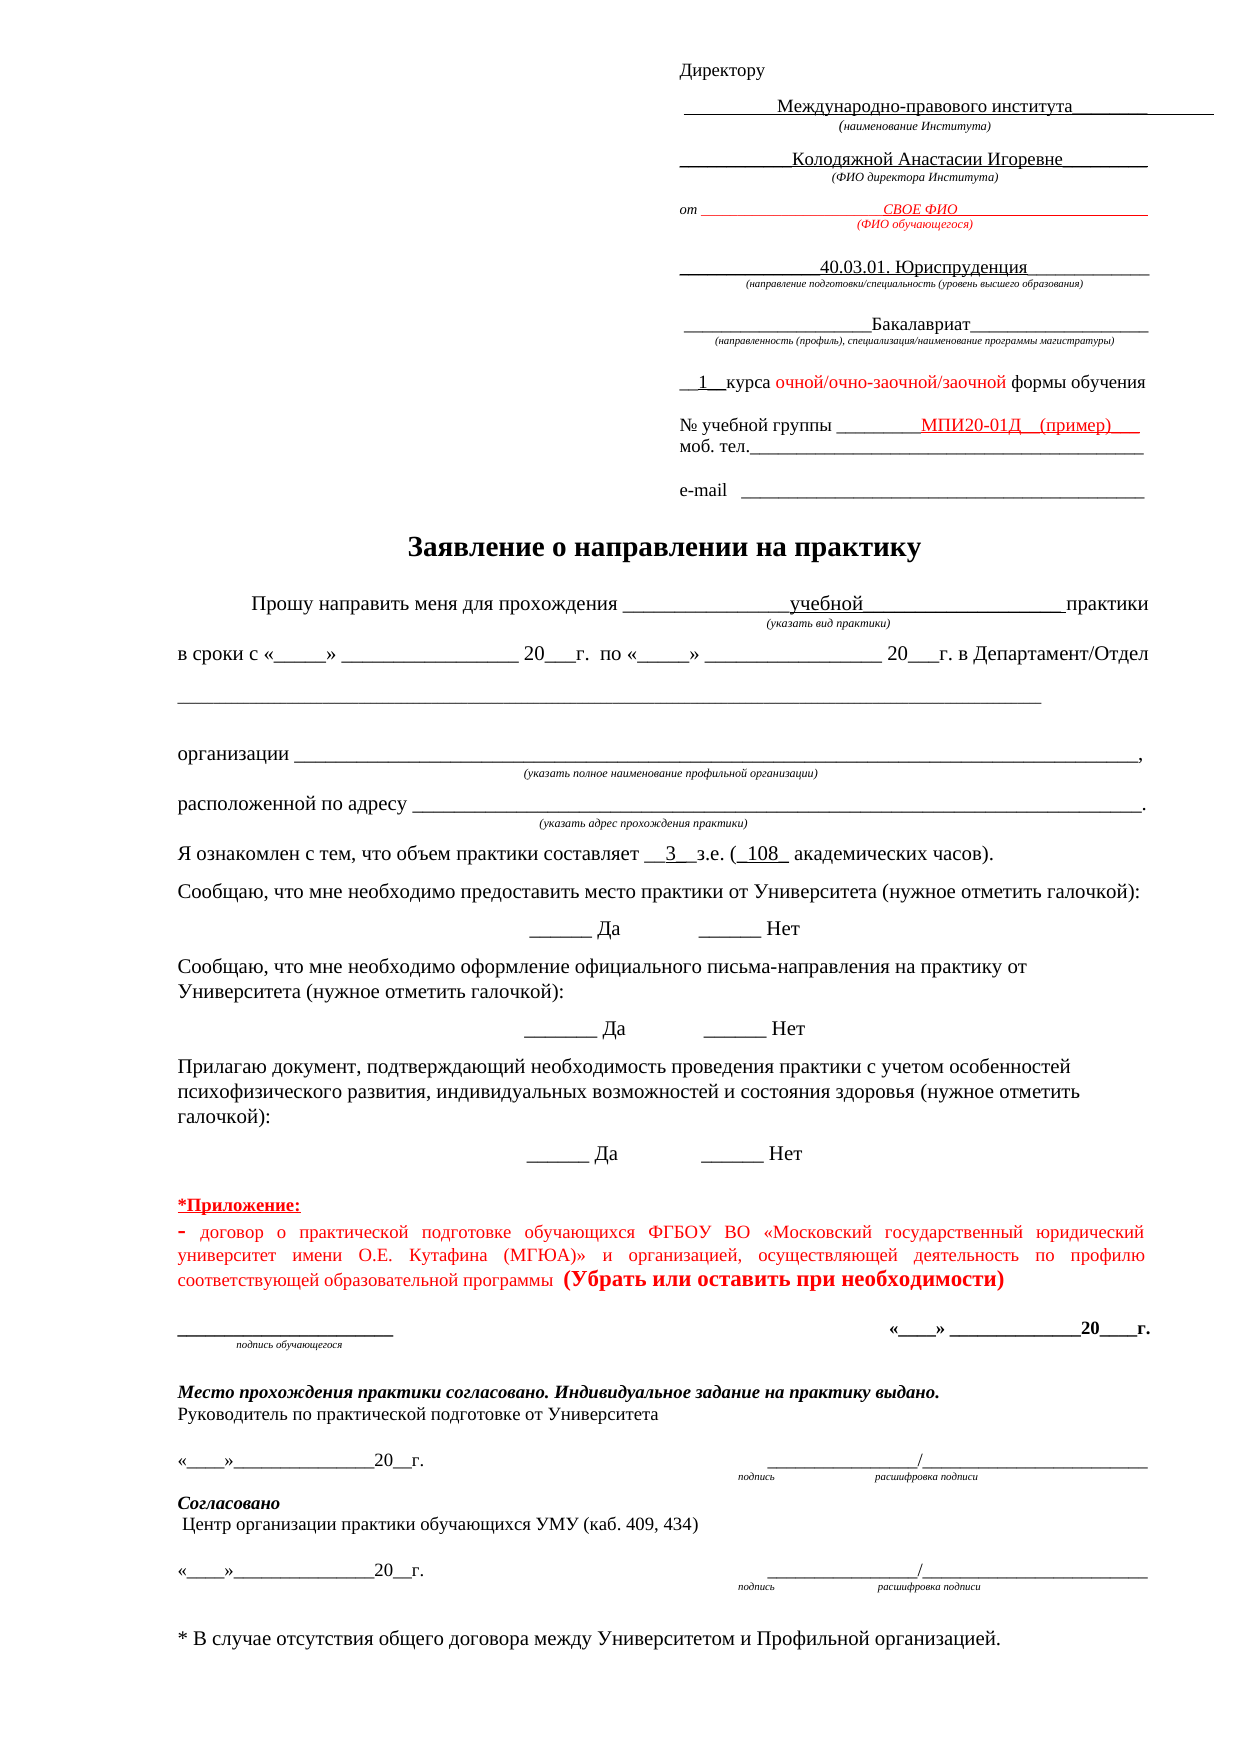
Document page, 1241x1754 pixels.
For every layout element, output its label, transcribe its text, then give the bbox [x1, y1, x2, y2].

text «____»_______________20__г. ________________/________________________ [177, 1449, 1152, 1470]
text Центр организации практики обучающихся УМУ (каб. 409, 434) [177, 1513, 1152, 1535]
text № учебной группы _________МПИ20-01Д__(пример)___ [679, 414, 1152, 435]
text от _________________________СВОЕ ФИО__________________________ [679, 200, 1152, 217]
text Сообщаю, что мне необходимо предоставить место практики от Университета (нужное отметить галочкой): [177, 878, 1152, 903]
text в сроки с «_____» _________________ 20___г. по «_____» _________________ 20___г. в Департамент/Отдел [177, 640, 1152, 665]
text Согласовано [177, 1492, 1152, 1513]
text Директору [679, 59, 1152, 81]
text (ФИО директора Института) [679, 169, 1152, 184]
text (направление подготовки/специальность (уровень высшего образования) [679, 277, 1152, 299]
text (указать адрес прохождения практики) [177, 815, 1152, 840]
text _______ Да ______ Нет [177, 1015, 1152, 1040]
text _______________________________________________________________________________________________________________________________________________ [177, 690, 1152, 715]
text (указать полное наименование профильной организации) [177, 765, 1152, 790]
text e-mail ___________________________________________ [679, 478, 1152, 500]
text моб. тел.__________________________________________ [679, 435, 1152, 457]
text Место прохождения практики согласовано. Индивидуальное задание на практику выдано. [177, 1381, 1152, 1403]
text Я ознакомлен с тем, что объем практики составляет __3__з.е. (_108_ академических часов). [177, 840, 1152, 865]
text Сообщаю, что мне необходимо оформление официального письма-направления на практику от Университета (нужное отметить галочкой): [177, 953, 1152, 1003]
text Прошу направить меня для прохождения ________________учебной___________________ практики [177, 591, 1152, 615]
text (наименование Института) [679, 117, 1152, 133]
text _______________40.03.01. Юриспруденция_____________ [679, 256, 1152, 277]
text Руководитель по практической подготовке от Университета [177, 1403, 1152, 1424]
text ____________Колодяжной Анастасии Игоревне_________ [679, 148, 1152, 169]
text ______ Да ______ Нет [177, 1140, 1152, 1165]
text _______________________ «____» ______________20____г. [177, 1317, 1152, 1338]
text Международно-правового института________ [679, 95, 1152, 117]
text организации _________________________________________________________________________________, [177, 740, 1152, 765]
text подпись расшифровка подписи [177, 1470, 1152, 1492]
text подпись обучающегося [177, 1338, 440, 1360]
text ______ Да ______ Нет [177, 915, 1152, 940]
text Прилагаю документ, подтверждающий необходимость проведения практики с учетом особенностей психофизического развития, индивидуальных возможностей и состояния здоровья (нужное отметить галочкой): [177, 1053, 1152, 1128]
subtitle - договор о практической подготовке обучающихся ФГБОУ ВО «Московский государственный юридический университет имени О.Е. Кутафина (МГЮА)» и организацией, осуществляющей деятельность по профилю соответствующей образовательной программы (Убрать или оставить при необходимости) [177, 1215, 1146, 1292]
text __1__курса очной/очно-заочной/заочной формы обучения [679, 371, 1152, 392]
text (ФИО обучающегося) [679, 217, 1152, 232]
text (направленность (профиль), специализация/наименование программы магистратуры) [679, 335, 1152, 356]
text ____________________Бакалавриат___________________ [679, 313, 1152, 335]
text *Приложение: [177, 1190, 1152, 1215]
text * В случае отсутствия общего договора между Университетом и Профильной организацией. [177, 1626, 1152, 1650]
text расположенной по адресу ______________________________________________________________________. [177, 790, 1152, 815]
text «____»_______________20__г. ________________/________________________ [177, 1559, 1152, 1581]
text подпись расшифровка подписи [177, 1581, 1152, 1602]
text Заявление о направлении на практику [177, 529, 1152, 562]
text (указать вид практики) [177, 615, 1045, 640]
